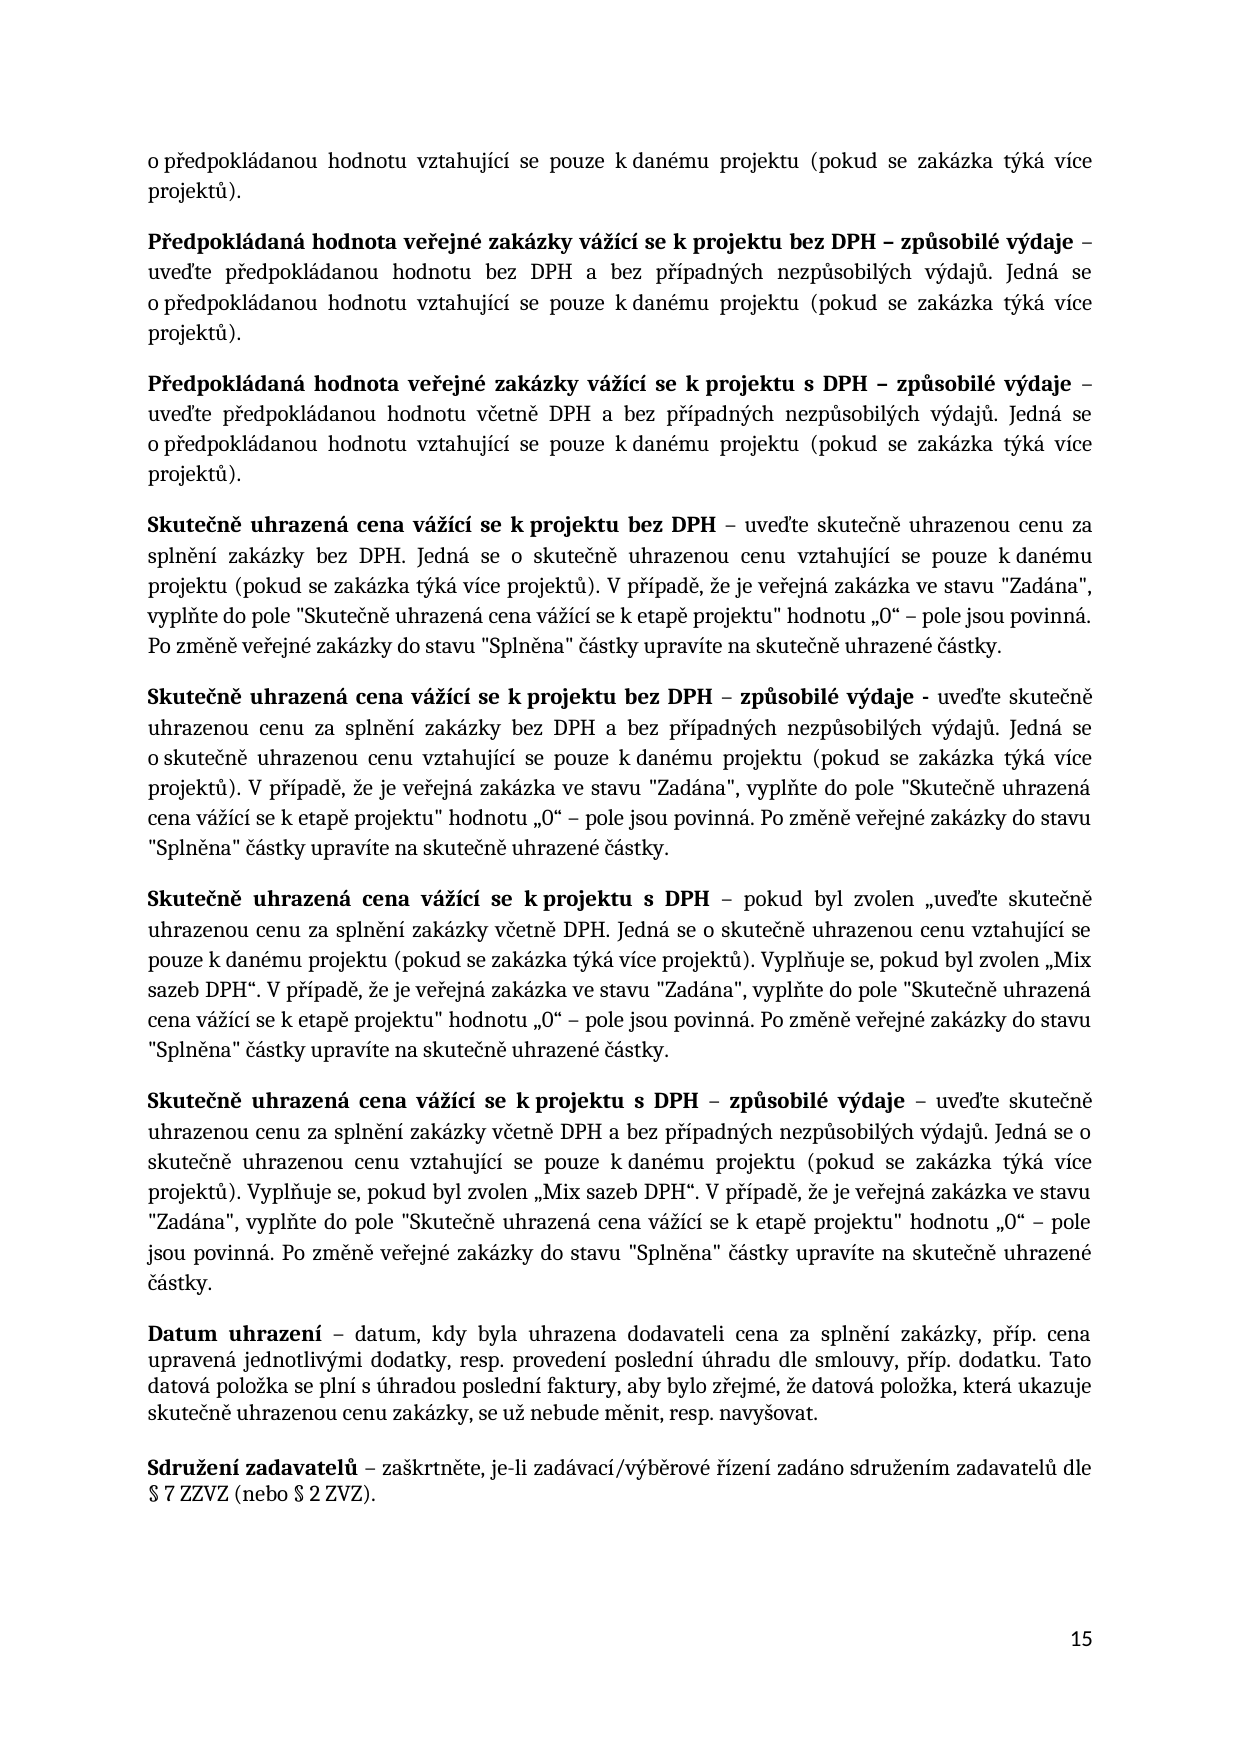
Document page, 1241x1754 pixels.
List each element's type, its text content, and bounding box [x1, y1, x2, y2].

text Skutečně uhrazená cena vážící se k projektu s DPH – způsobilé výdaje – uveďte skutečně uhrazenou cenu za splnění zakázky včetně DPH a bez případných nezpůsobilých výdajů. Jedná se o skutečně uhrazenou cenu vztahující se pouze k danému projektu (pokud se zakázka týká více projektů). Vyplňuje se, pokud byl zvolen „Mix sazeb DPH“. V případě, že je veřejná zakázka ve stavu "Zadána", vyplňte do pole "Skutečně uhrazená cena vážící se k etapě projektu" hodnotu „0“ – pole jsou povinná. Po změně veřejné zakázky do stavu "Splněna" částky upravíte na skutečně uhrazené částky. [148, 1088, 1093, 1296]
text Předpokládaná hodnota veřejné zakázky vážící se k projektu s DPH – způsobilé výdaje – uveďte předpokládanou hodnotu včetně DPH a bez případných nezpůsobilých výdajů. Jedná se o předpokládanou hodnotu vztahující se pouze k danému projektu (pokud se zakázka týká více projektů). [148, 371, 1093, 487]
text Skutečně uhrazená cena vážící se k projektu bez DPH – uveďte skutečně uhrazenou cenu za splnění zakázky bez DPH. Jedná se o skutečně uhrazenou cenu vztahující se pouze k danému projektu (pokud se zakázka týká více projektů). V případě, že je veřejná zakázka ve stavu "Zadána", vyplňte do pole "Skutečně uhrazená cena vážící se k etapě projektu" hodnotu „0“ – pole jsou povinná. Po změně veřejné zakázky do stavu "Splněna" částky upravíte na skutečně uhrazené částky. [148, 512, 1093, 659]
text Datum uhrazení – datum, kdy byla uhrazena dodavateli cena za splnění zakázky, příp. cena upravená jednotlivými dodatky, resp. provedení poslední úhradu dle smlouvy, příp. dodatku. Tato datová položka se plní s úhradou poslední faktury, aby bylo zřejmé, že datová položka, která ukazuje skutečně uhrazenou cenu zakázky, se už nebude měnit, resp. navyšovat. [148, 1321, 1093, 1426]
text Sdružení zadavatelů – zaškrtněte, je-li zadávací/výběrové řízení zadáno sdružením zadavatelů dle § 7 ZZVZ (nebo § 2 ZVZ). [148, 1455, 1093, 1507]
text Skutečně uhrazená cena vážící se k projektu bez DPH – způsobilé výdaje - uveďte skutečně uhrazenou cenu za splnění zakázky bez DPH a bez případných nezpůsobilých výdajů. Jedná se o skutečně uhrazenou cenu vztahující se pouze k danému projektu (pokud se zakázka týká více projektů). V případě, že je veřejná zakázka ve stavu "Zadána", vyplňte do pole "Skutečně uhrazená cena vážící se k etapě projektu" hodnotu „0“ – pole jsou povinná. Po změně veřejné zakázky do stavu "Splněna" částky upravíte na skutečně uhrazené částky. [148, 684, 1093, 861]
text Skutečně uhrazená cena vážící se k projektu s DPH – pokud byl zvolen „uveďte skutečně uhrazenou cenu za splnění zakázky včetně DPH. Jedná se o skutečně uhrazenou cenu vztahující se pouze k danému projektu (pokud se zakázka týká více projektů). Vyplňuje se, pokud byl zvolen „Mix sazeb DPH“. V případě, že je veřejná zakázka ve stavu "Zadána", vyplňte do pole "Skutečně uhrazená cena vážící se k etapě projektu" hodnotu „0“ – pole jsou povinná. Po změně veřejné zakázky do stavu "Splněna" částky upravíte na skutečně uhrazené částky. [148, 886, 1093, 1063]
text Předpokládaná hodnota veřejné zakázky vážící se k projektu bez DPH – způsobilé výdaje – uveďte předpokládanou hodnotu bez DPH a bez případných nezpůsobilých výdajů. Jedná se o předpokládanou hodnotu vztahující se pouze k danému projektu (pokud se zakázka týká více projektů). [148, 229, 1093, 346]
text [148, 148, 1093, 204]
